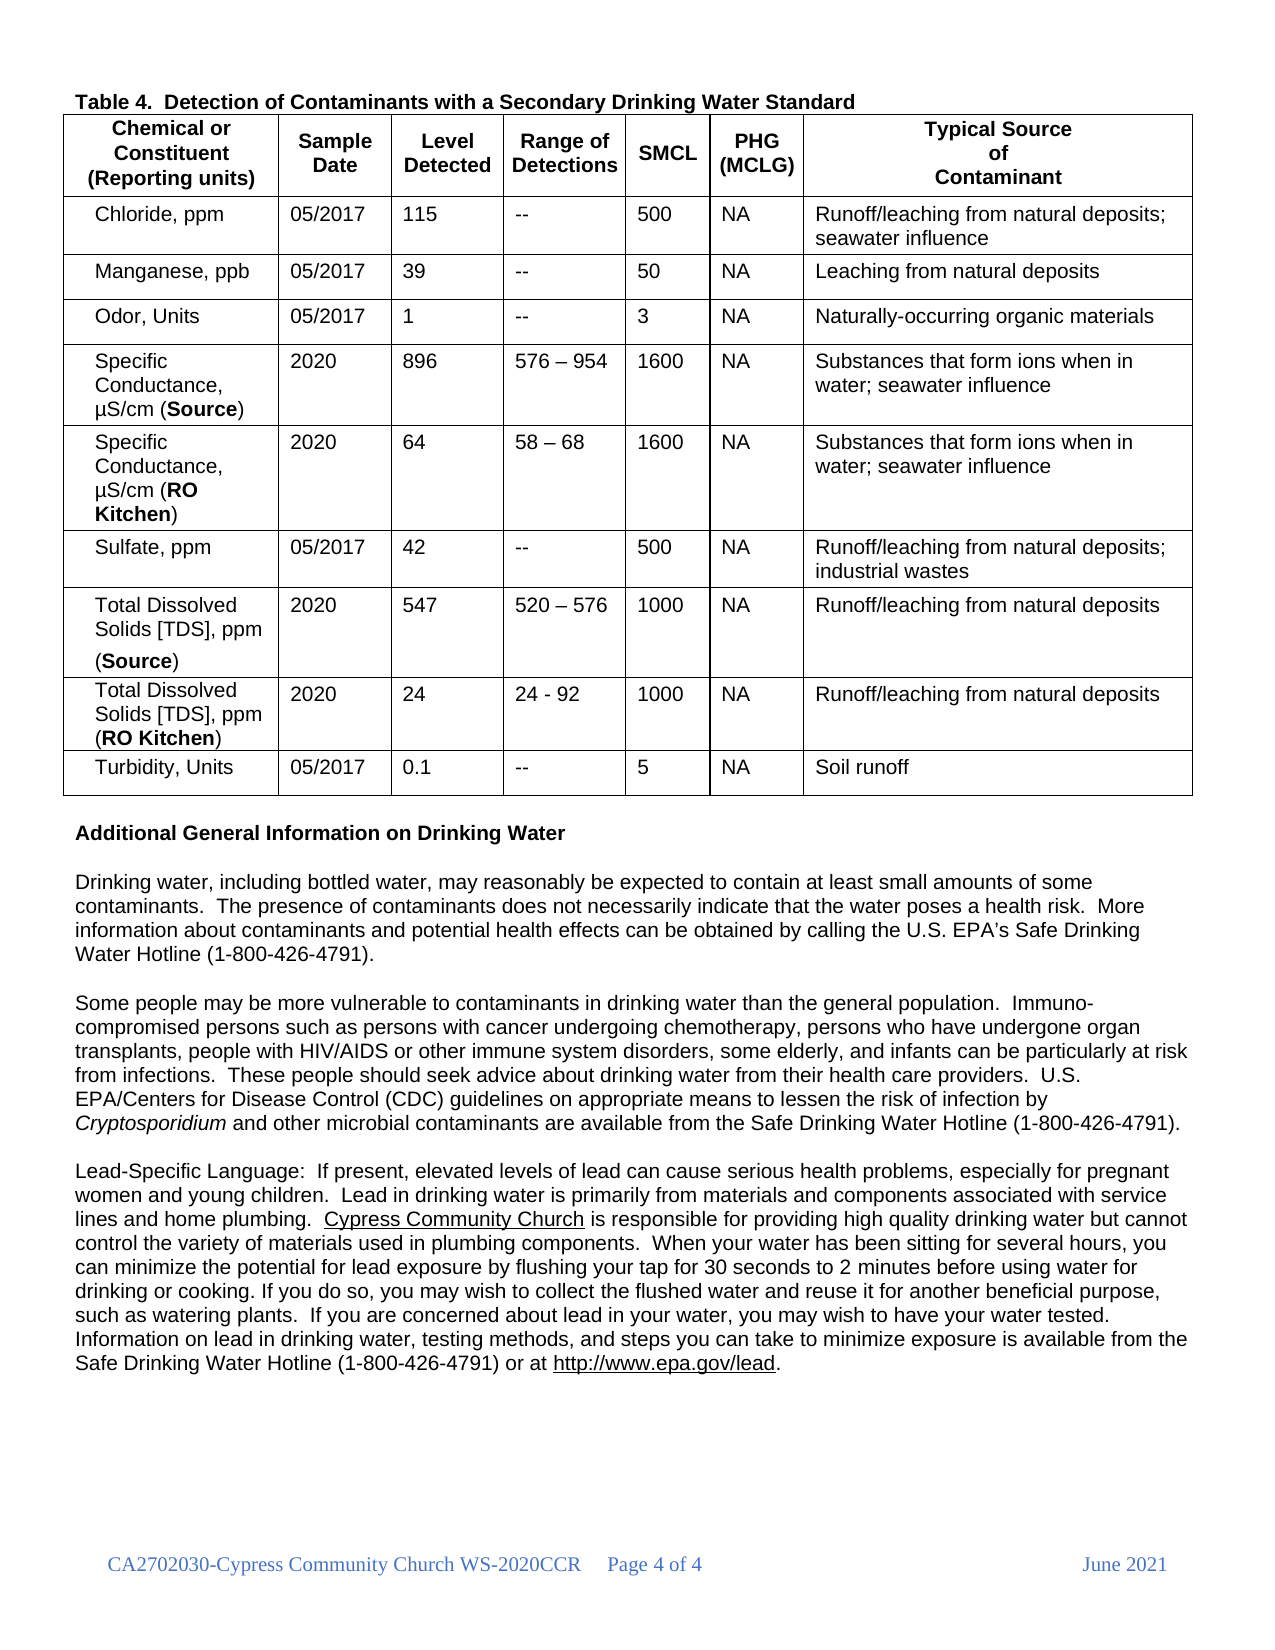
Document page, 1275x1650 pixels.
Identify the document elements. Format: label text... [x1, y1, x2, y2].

table_cell NA [711, 345, 803, 425]
subtitle Additional General Information on Drinking Water [75, 821, 1200, 845]
table_cell NA [711, 255, 803, 298]
table_cell 05/2017 [279, 300, 391, 343]
table_cell Specific Conductance, µS/cm (RO Kitchen) [64, 426, 278, 530]
table_cell 1600 [626, 345, 709, 425]
table_cell -- [504, 197, 625, 253]
table_cell 05/2017 [279, 255, 391, 298]
table_cell NA [711, 751, 803, 795]
table_cell Total Dissolved Solids [TDS], ppm (Source) [64, 588, 278, 677]
table_cell 42 [392, 531, 503, 587]
table_cell NA [711, 197, 803, 253]
table_cell 5 [626, 751, 709, 795]
table_cell Odor, Units [64, 300, 278, 343]
table_cell Substances that form ions when in water; seawater influence [804, 345, 1192, 425]
table_header Level Detected [392, 115, 503, 196]
table_cell 500 [626, 531, 709, 587]
table_cell 547 [392, 588, 503, 677]
table_cell NA [711, 588, 803, 677]
table_cell NA [711, 426, 803, 530]
table_cell 1000 [626, 678, 709, 750]
table_cell 05/2017 [279, 531, 391, 587]
table_cell -- [504, 300, 625, 343]
table_header SMCL [626, 115, 709, 196]
table_header Chemical or Constituent (Reporting units) [64, 115, 278, 196]
text Table 4. Detection of Contaminants with a Secondary Drinking Water Standard [75, 90, 1200, 114]
table_cell Substances that form ions when in water; seawater influence [804, 426, 1192, 530]
table_cell 2020 [279, 588, 391, 677]
text Some people may be more vulnerable to contaminants in drinking water than the general population. Immuno-compromised persons such as persons with cancer undergoing chemotherapy, persons who have undergone organ transplants, people with HIV/AIDS or other immune system disorders, some elderly, and infants can be particularly at risk from infections. These people should seek advice about drinking water from their health care providers. U.S. EPA/Centers for Disease Control (CDC) guidelines on appropriate means to lessen the risk of infection by Cryptosporidium and other microbial contaminants are available from the Safe Drinking Water Hotline (1-800-426-4791). [75, 991, 1200, 1134]
table_cell -- [504, 751, 625, 795]
table_cell Turbidity, Units [64, 751, 278, 795]
table_cell NA [711, 531, 803, 587]
table_cell -- [504, 531, 625, 587]
table_cell 576 – 954 [504, 345, 625, 425]
table_cell 05/2017 [279, 197, 391, 253]
table_cell 58 – 68 [504, 426, 625, 530]
table_cell Runoff/leaching from natural deposits [804, 678, 1192, 750]
table_cell Manganese, ppb [64, 255, 278, 298]
table_cell Runoff/leaching from natural deposits; seawater influence [804, 197, 1192, 253]
table_cell 39 [392, 255, 503, 298]
table_cell 520 – 576 [504, 588, 625, 677]
table_cell 64 [392, 426, 503, 530]
table_cell Sulfate, ppm [64, 531, 278, 587]
table_cell Soil runoff [804, 751, 1192, 795]
table_cell 3 [626, 300, 709, 343]
table_cell 2020 [279, 426, 391, 530]
table_header Sample Date [279, 115, 391, 196]
table_cell -- [504, 255, 625, 298]
table_cell Chloride, ppm [64, 197, 278, 253]
text Drinking water, including bottled water, may reasonably be expected to contain at least small amounts of some contaminants. The presence of contaminants does not necessarily indicate that the water poses a health risk. More information about contaminants and potential health effects can be obtained by calling the U.S. EPA’s Safe Drinking Water Hotline (1-800-426-4791). [75, 870, 1200, 966]
table_cell 2020 [279, 345, 391, 425]
table_cell 2020 [279, 678, 391, 750]
table_cell Specific Conductance, µS/cm (Source) [64, 345, 278, 425]
table_cell NA [711, 678, 803, 750]
table_cell 24 - 92 [504, 678, 625, 750]
table_cell Total Dissolved Solids [TDS], ppm (RO Kitchen) [64, 678, 278, 750]
text Lead-Specific Language: If present, elevated levels of lead can cause serious health problems, especially for pregnant women and young children. Lead in drinking water is primarily from materials and components associated with service lines and home plumbing. Cypress Community Church is responsible for providing high quality drinking water but cannot control the variety of materials used in plumbing components. When your water has been sitting for several hours, you can minimize the potential for lead exposure by flushing your tap for 30 seconds to 2 minutes before using water for drinking or cooking. If you do so, you may wish to collect the flushed water and reuse it for another beneficial purpose, such as watering plants. If you are concerned about lead in your water, you may wish to have your water tested. Information on lead in drinking water, testing methods, and steps you can take to minimize exposure is available from the Safe Drinking Water Hotline (1-800-426-4791) or at http://www.epa.gov/lead. [75, 1159, 1200, 1375]
table_cell Naturally-occurring organic materials [804, 300, 1192, 343]
table_header Range of Detections [504, 115, 625, 196]
table_cell NA [711, 300, 803, 343]
table_cell 115 [392, 197, 503, 253]
table_cell 24 [392, 678, 503, 750]
table_cell 896 [392, 345, 503, 425]
table_header Typical Source of Contaminant [804, 115, 1192, 196]
table_cell 1600 [626, 426, 709, 530]
table_cell Leaching from natural deposits [804, 255, 1192, 298]
table_cell 1000 [626, 588, 709, 677]
table_header PHG (MCLG) [711, 115, 803, 196]
table_cell Runoff/leaching from natural deposits; industrial wastes [804, 531, 1192, 587]
table_cell Runoff/leaching from natural deposits [804, 588, 1192, 677]
table_cell 50 [626, 255, 709, 298]
table_cell 0.1 [392, 751, 503, 795]
table_cell 1 [392, 300, 503, 343]
table_cell 05/2017 [279, 751, 391, 795]
table_cell 500 [626, 197, 709, 253]
